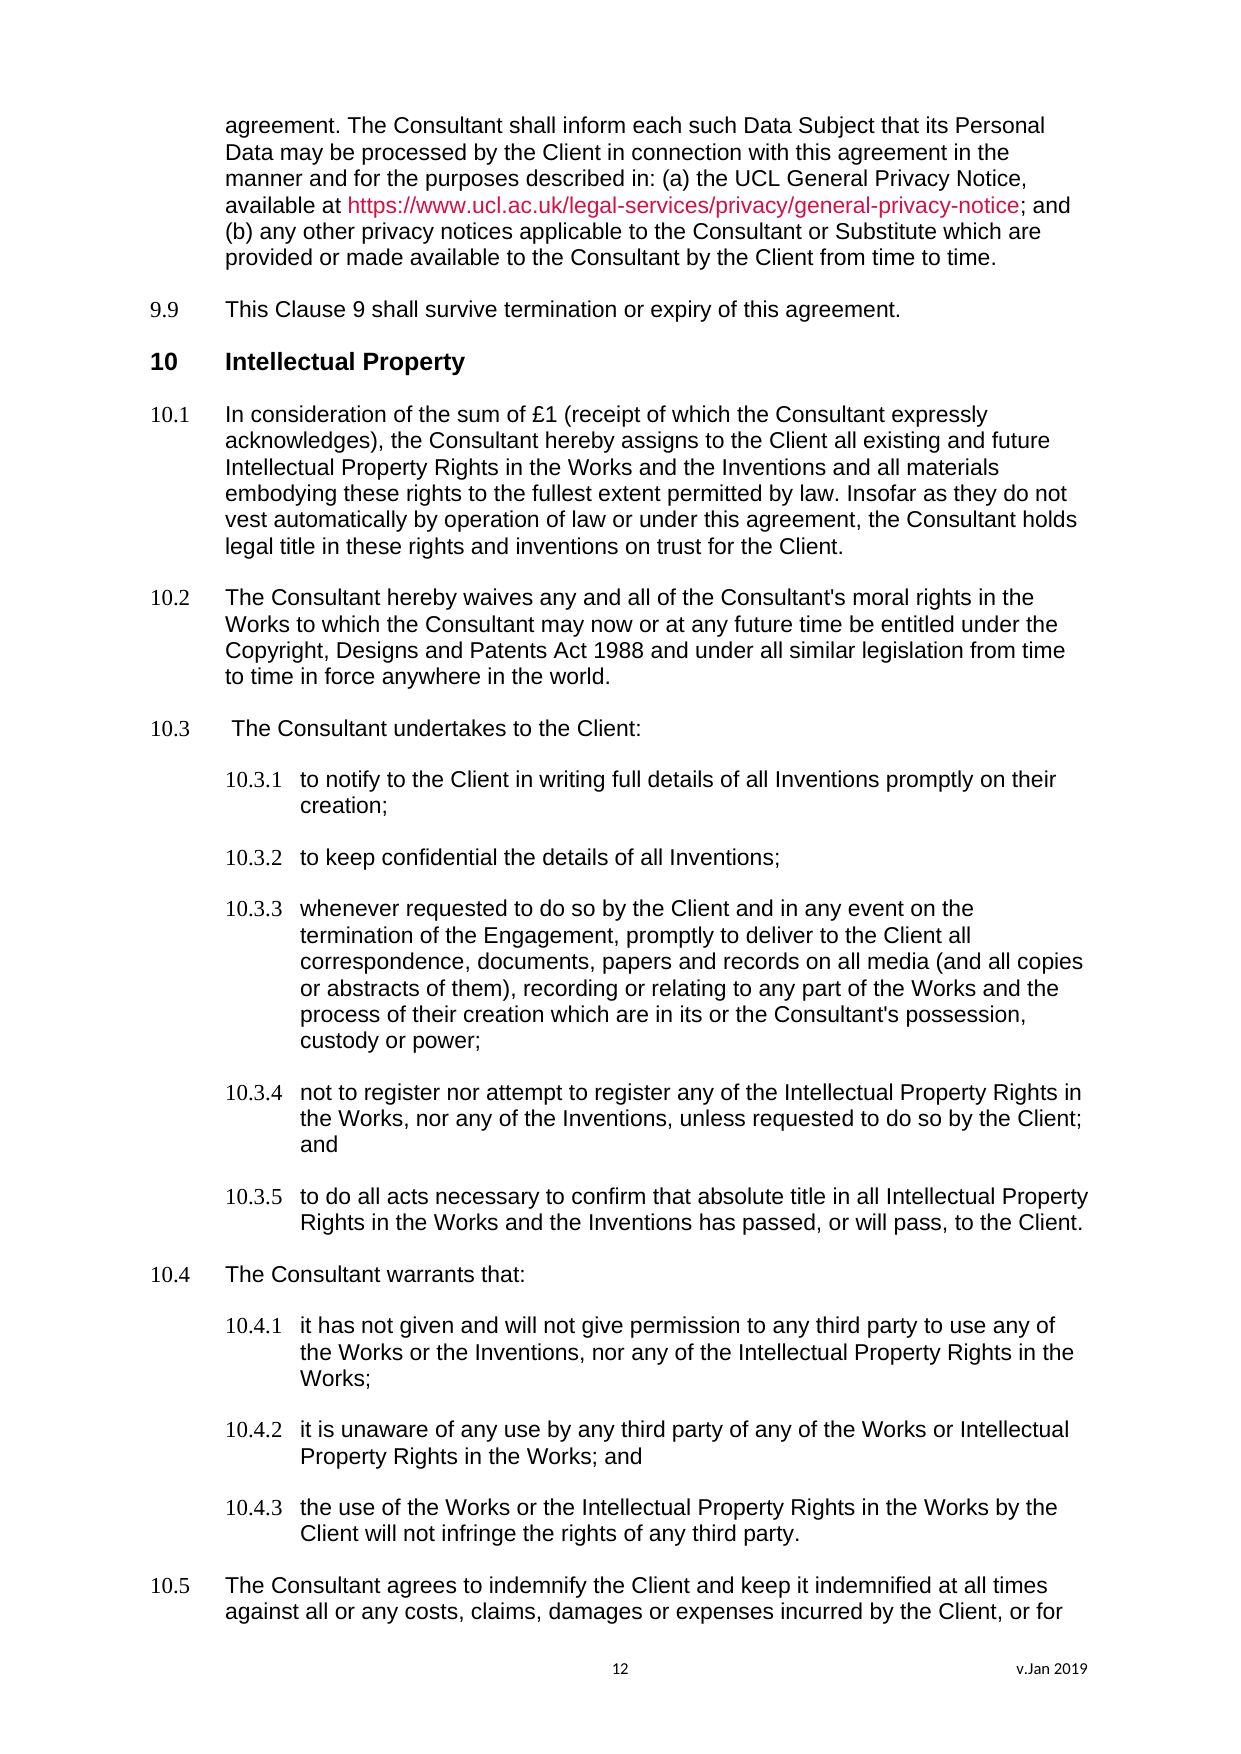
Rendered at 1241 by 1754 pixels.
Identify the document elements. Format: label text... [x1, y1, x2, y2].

text to notify to the Client in writing full details of all Inventions promptly on their creation; [225, 766, 1090, 819]
text In consideration of the sum of £1 (receipt of which the Consultant expressly acknowledges), the Consultant hereby assigns to the Client all existing and future Intellectual Property Rights in the Works and the Inventions and all materials embodying these rights to the fullest extent permitted by law. Insofar as they do not vest automatically by operation of law or under this agreement, the Consultant holds legal title in these rights and inventions on trust for the Client. [150, 401, 1090, 559]
text the use of the Works or the Intellectual Property Rights in the Works by the Client will not infringe the rights of any third party. [225, 1494, 1090, 1547]
text The Consultant hereby waives any and all of the Consultant's moral rights in the Works to which the Consultant may now or at any future time be entitled under the Copyright, Designs and Patents Act 1988 and under all similar legislation from time to time in force anywhere in the world. [150, 584, 1090, 689]
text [150, 112, 1090, 271]
subtitle Intellectual Property [150, 347, 1090, 376]
text to keep confidential the details of all Inventions; [225, 844, 1090, 870]
text This Clause 9 shall survive termination or expiry of this agreement. [150, 296, 1090, 322]
text to do all acts necessary to confirm that absolute title in all Intellectual Property Rights in the Works and the Inventions has passed, or will pass, to the Client. [225, 1183, 1090, 1236]
text The Consultant warrants that: [150, 1261, 1090, 1287]
text it is unaware of any use by any third party of any of the Works or Intellectual Property Rights in the Works; and [225, 1416, 1090, 1469]
text The Consultant undertakes to the Client: [150, 714, 1090, 741]
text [150, 1572, 1090, 1624]
text not to register nor attempt to register any of the Intellectual Property Rights in the Works, nor any of the Inventions, unless requested to do so by the Client; and [225, 1078, 1090, 1158]
text whenever requested to do so by the Client and in any event on the termination of the Engagement, promptly to deliver to the Client all correspondence, documents, papers and records on all media (and all copies or abstracts of them), recording or relating to any part of the Works and the process of their creation which are in its or the Consultant's possession, custody or power; [225, 895, 1090, 1053]
text it has not given and will not give permission to any third party to use any of the Works or the Inventions, nor any of the Intellectual Property Rights in the Works; [225, 1312, 1090, 1391]
